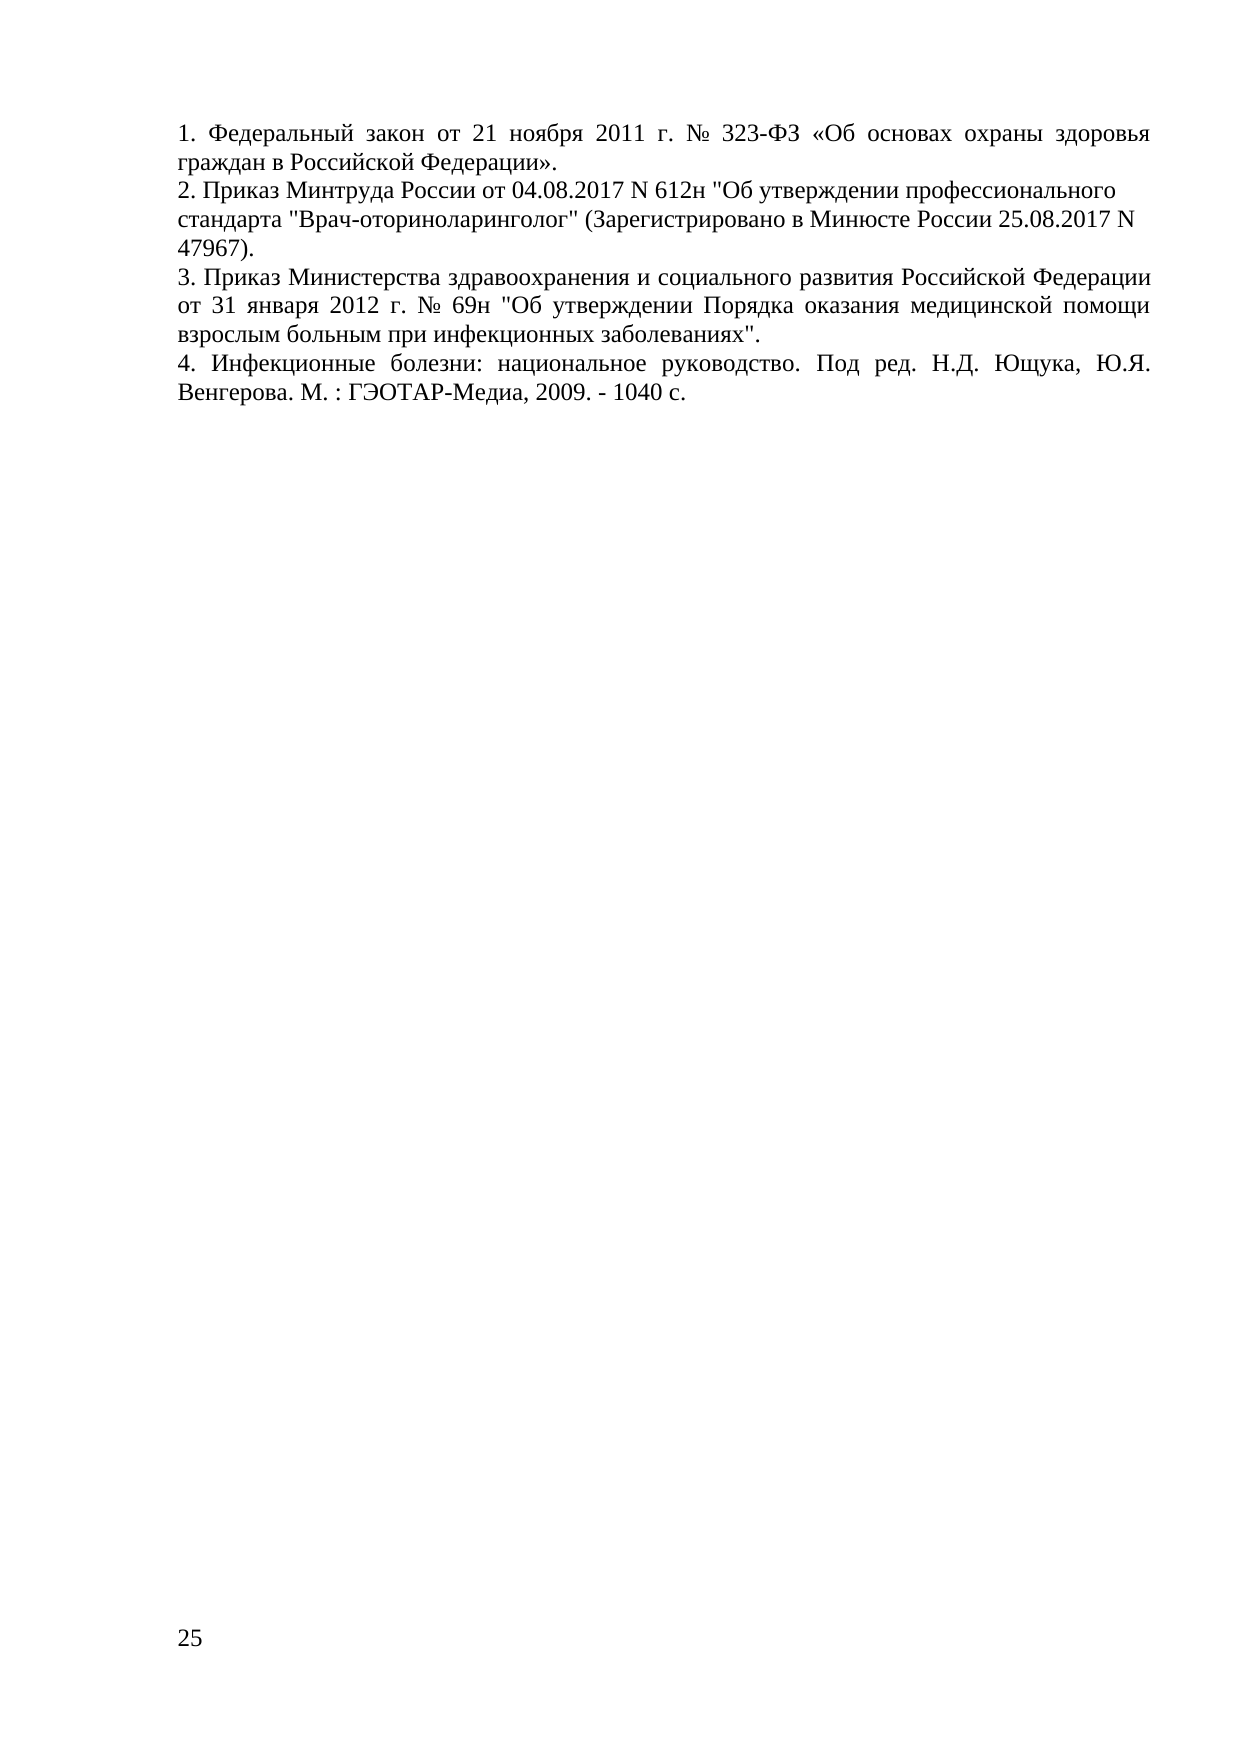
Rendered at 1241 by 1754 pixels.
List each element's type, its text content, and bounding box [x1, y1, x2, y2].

text 2. Приказ Минтруда России от 04.08.2017 N 612н "Об утверждении профессионального стандарта "Врач-оториноларинголог" (Зарегистрировано в Минюсте России 25.08.2017 N 47967). [177, 176, 1152, 262]
text 3. Приказ Министерства здравоохранения и социального развития Российской Федерации от 31 января 2012 г. № 69н "Об утверждении Порядка оказания медицинской помощи взрослым больным при инфекционных заболеваниях". [177, 262, 1152, 348]
text 1. Федеральный закон от 21 ноября 2011 г. № 323-ФЗ «Об основах охраны здоровья граждан в Российской Федерации». [177, 118, 1152, 176]
text 4. Инфекционные болезни: национальное руководство. Под ред. Н.Д. Ющука, Ю.Я. Венгерова. М. : ГЭОТАР-Медиа, 2009. - 1040 с. [177, 348, 1152, 406]
